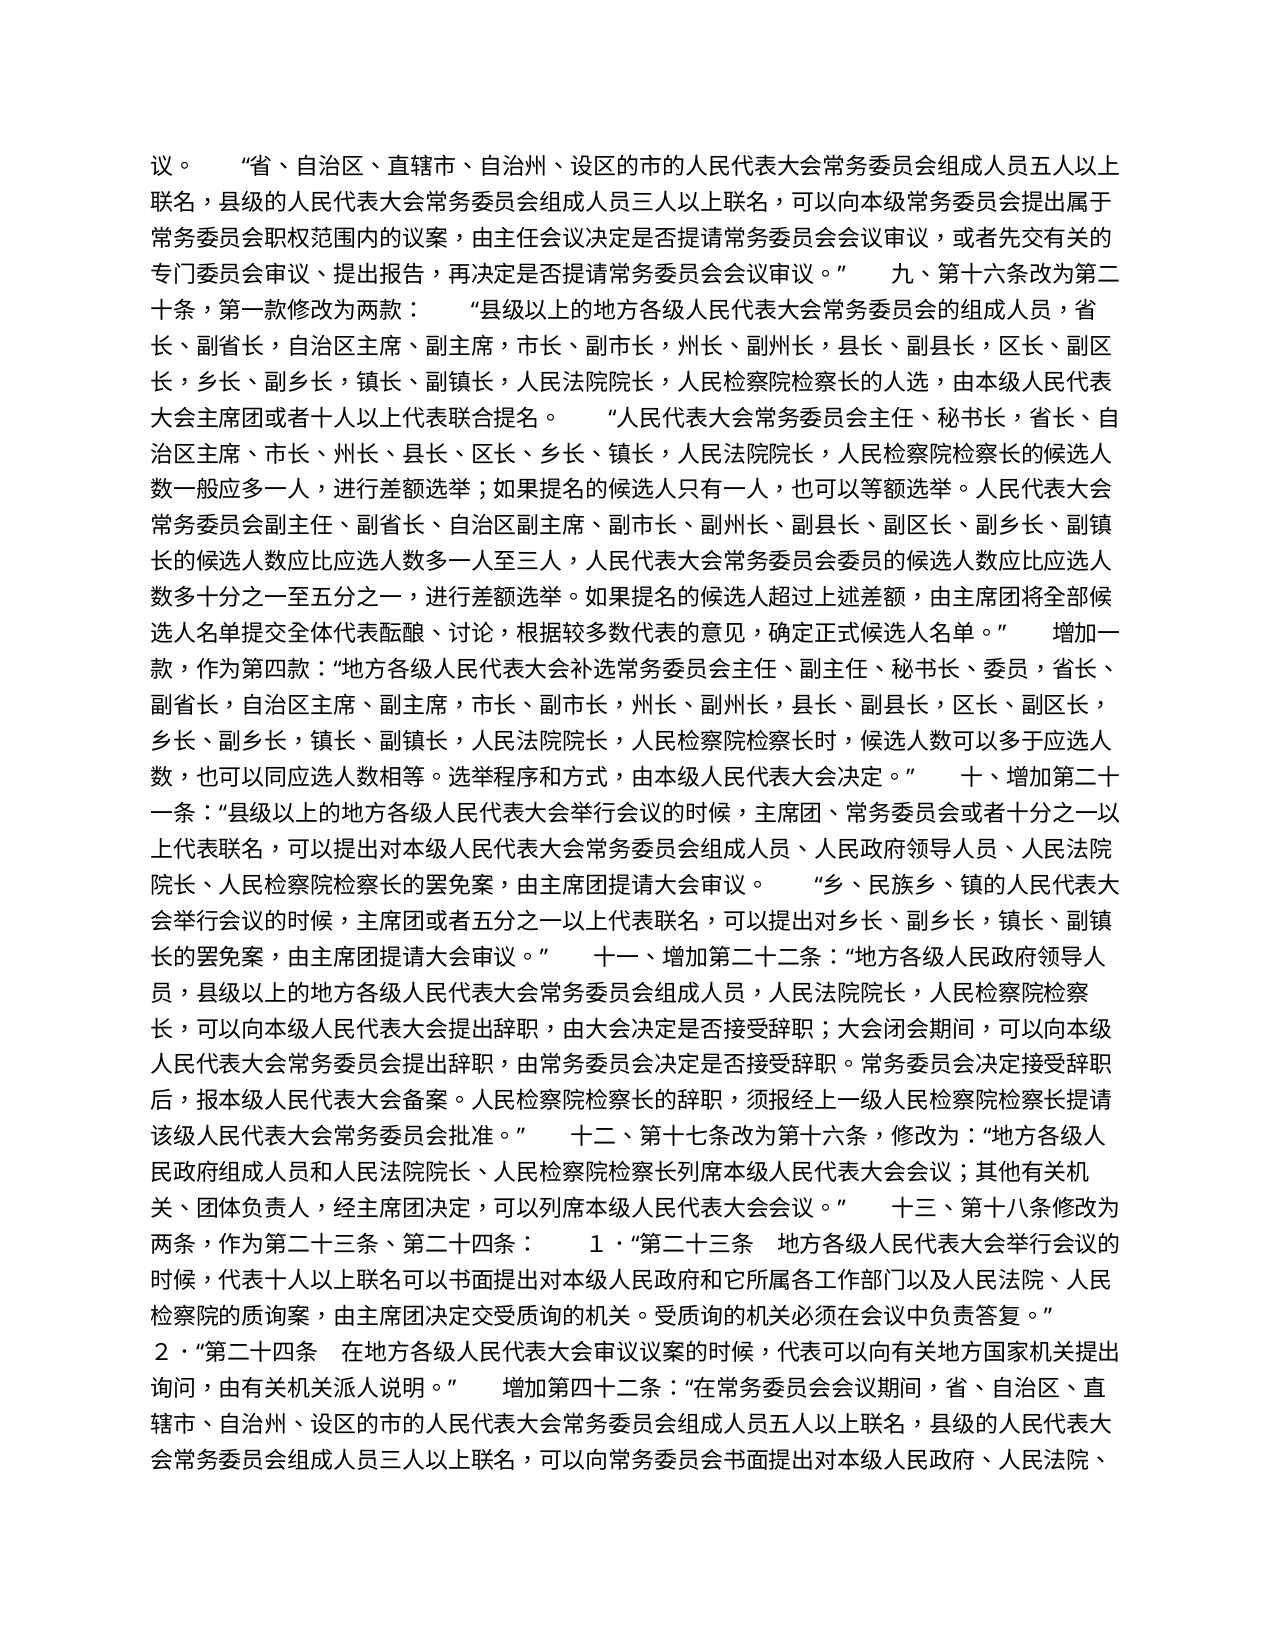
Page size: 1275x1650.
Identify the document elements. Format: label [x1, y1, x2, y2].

text [150, 150, 1125, 1475]
